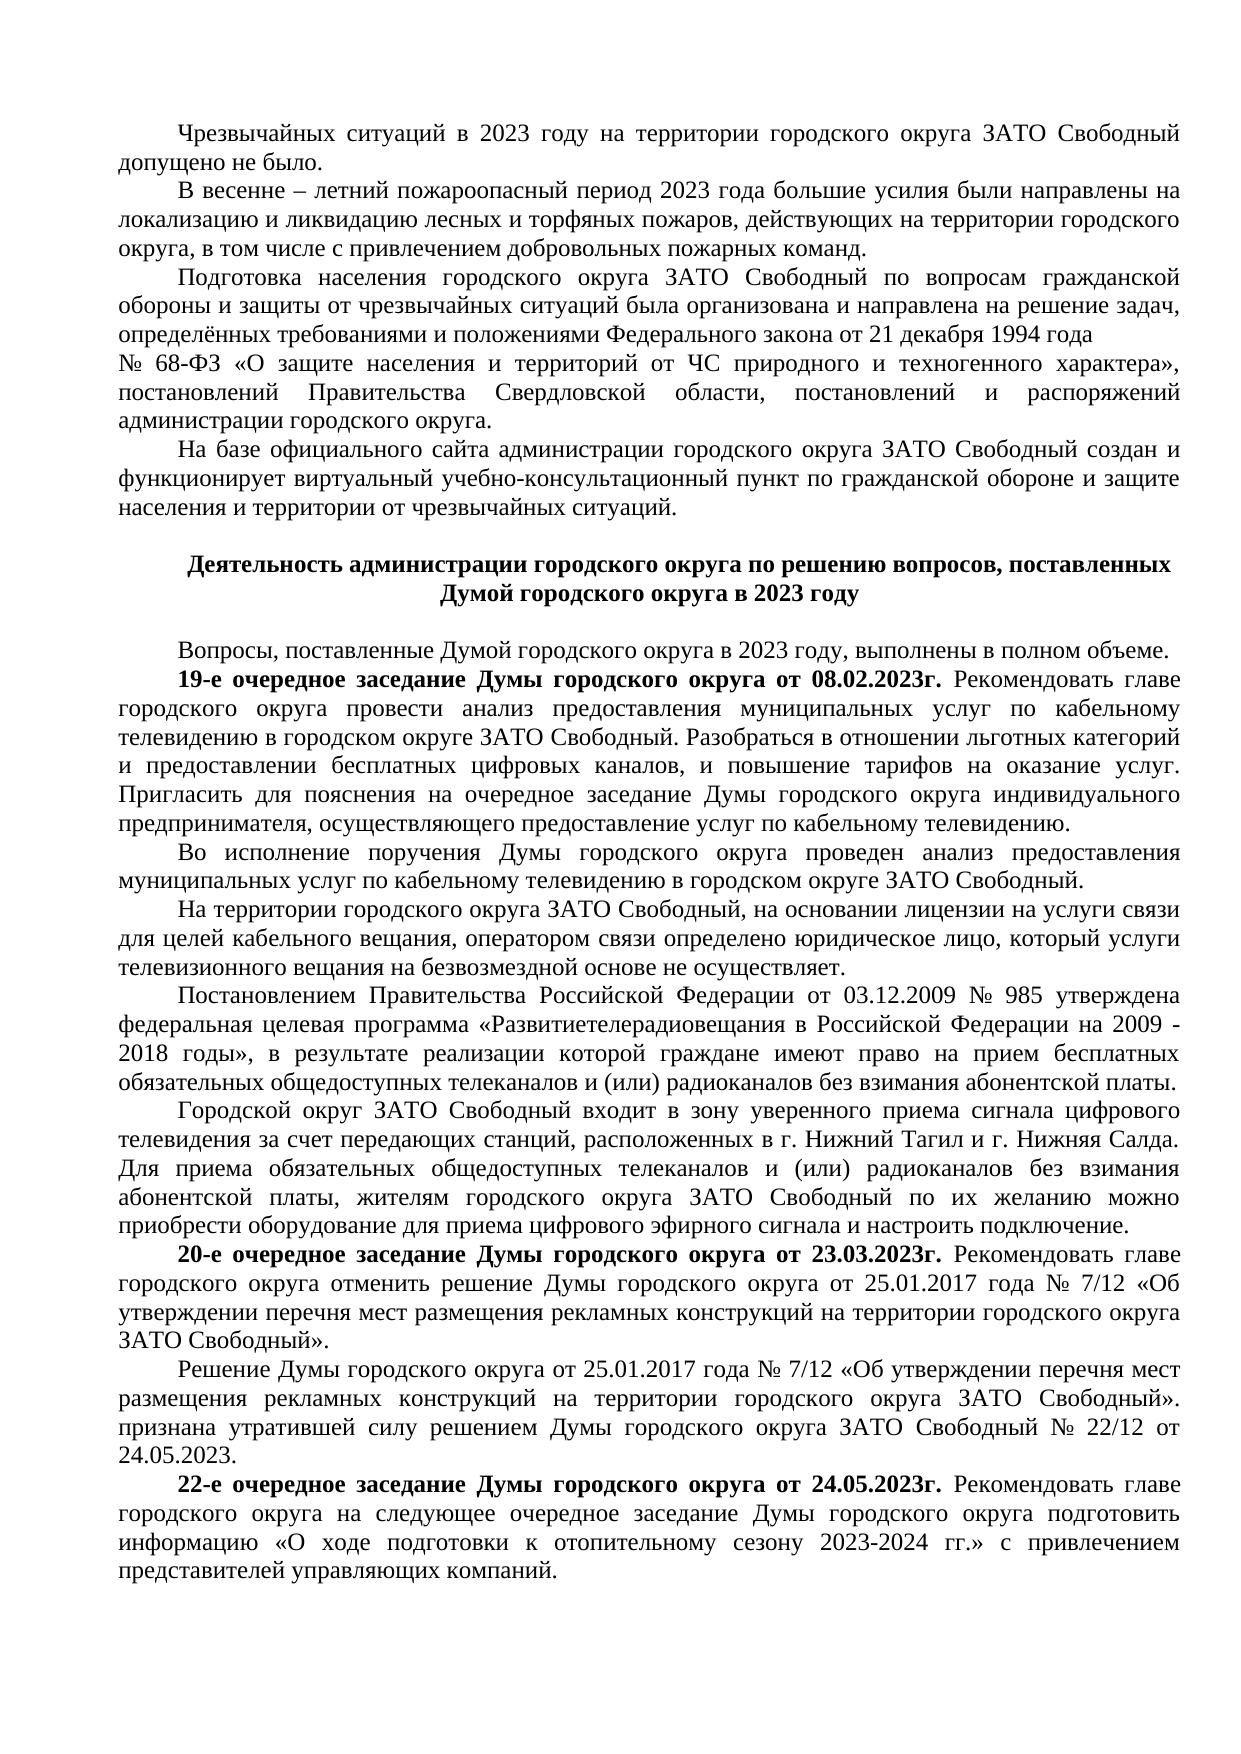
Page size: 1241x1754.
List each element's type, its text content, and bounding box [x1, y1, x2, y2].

text Постановлением Правительства Российской Федерации от 03.12.2009 № 985 утверждена федеральная целевая программа «Развитиетелерадиовещания в Российской Федерации на 2009 - 2018 годы», в результате реализации которой граждане имеют право на прием бесплатных обязательных общедоступных телеканалов и (или) радиоканалов без взимания абонентской платы. [118, 981, 1181, 1096]
text 19-е очередное заседание Думы городского округа от 08.02.2023г. Рекомендовать главе городского округа провести анализ предоставления муниципальных услуг по кабельному телевидению в городском округе ЗАТО Свободный. Разобраться в отношении льготных категорий и предоставлении бесплатных цифровых каналов, и повышение тарифов на оказание услуг. Пригласить для пояснения на очередное заседание Думы городского округа индивидуального предпринимателя, осуществляющего предоставление услуг по кабельному телевидению. [118, 664, 1181, 837]
text Во исполнение поручения Думы городского округа проведен анализ предоставления муниципальных услуг по кабельному телевидению в городском округе ЗАТО Свободный. [118, 837, 1181, 894]
text На базе официального сайта администрации городского округа ЗАТО Свободный создан и функционирует виртуальный учебно-консультационный пункт по гражданской обороне и защите населения и территории от чрезвычайных ситуаций. [118, 434, 1181, 521]
text Чрезвычайных ситуаций в 2023 году на территории городского округа ЗАТО Свободный допущено не было. [118, 118, 1181, 176]
text Деятельность администрации городского округа по решению вопросов, поставленных Думой городского округа в 2023 году [118, 549, 1181, 607]
text Городской округ ЗАТО Свободный входит в зону уверенного приема сигнала цифрового телевидения за счет передающих станций, расположенных в г. Нижний Тагил и г. Нижняя Салда. Для приема обязательных общедоступных телеканалов и (или) радиоканалов без взимания абонентской платы, жителям городского округа ЗАТО Свободный по их желанию можно приобрести оборудование для приема цифрового эфирного сигнала и настроить подключение. [118, 1096, 1181, 1239]
text Решение Думы городского округа от 25.01.2017 года № 7/12 «Об утверждении перечня мест размещения рекламных конструкций на территории городского округа ЗАТО Свободный». признана утратившей силу решением Думы городского округа ЗАТО Свободный № 22/12 от 24.05.2023. [118, 1354, 1181, 1469]
text 22-е очередное заседание Думы городского округа от 24.05.2023г. Рекомендовать главе городского округа на следующее очередное заседание Думы городского округа подготовить информацию «О ходе подготовки к отопительному сезону 2023-2024 гг.» с привлечением представителей управляющих компаний. [118, 1469, 1181, 1584]
text Вопросы, поставленные Думой городского округа в 2023 году, выполнены в полном объеме. [118, 636, 1181, 664]
text В весенне – летний пожароопасный период 2023 года большие усилия были направлены на локализацию и ликвидацию лесных и торфяных пожаров, действующих на территории городского округа, в том числе с привлечением добровольных пожарных команд. [118, 176, 1181, 262]
text На территории городского округа ЗАТО Свободный, на основании лицензии на услуги связи для целей кабельного вещания, оператором связи определено юридическое лицо, который услуги телевизионного вещания на безвозмездной основе не осуществляет. [118, 894, 1181, 981]
text Подготовка населения городского округа ЗАТО Свободный по вопросам гражданской обороны и защиты от чрезвычайных ситуаций была организована и направлена на решение задач, определённых требованиями и положениями Федерального закона от 21 декабря 1994 года [118, 262, 1181, 348]
text 20-е очередное заседание Думы городского округа от 23.03.2023г. Рекомендовать главе городского округа отменить решение Думы городского округа от 25.01.2017 года № 7/12 «Об утверждении перечня мест размещения рекламных конструкций на территории городского округа ЗАТО Свободный». [118, 1239, 1181, 1354]
text № 68-ФЗ «О защите населения и территорий от ЧС природного и техногенного характера», постановлений Правительства Свердловской области, постановлений и распоряжений администрации городского округа. [118, 348, 1181, 434]
